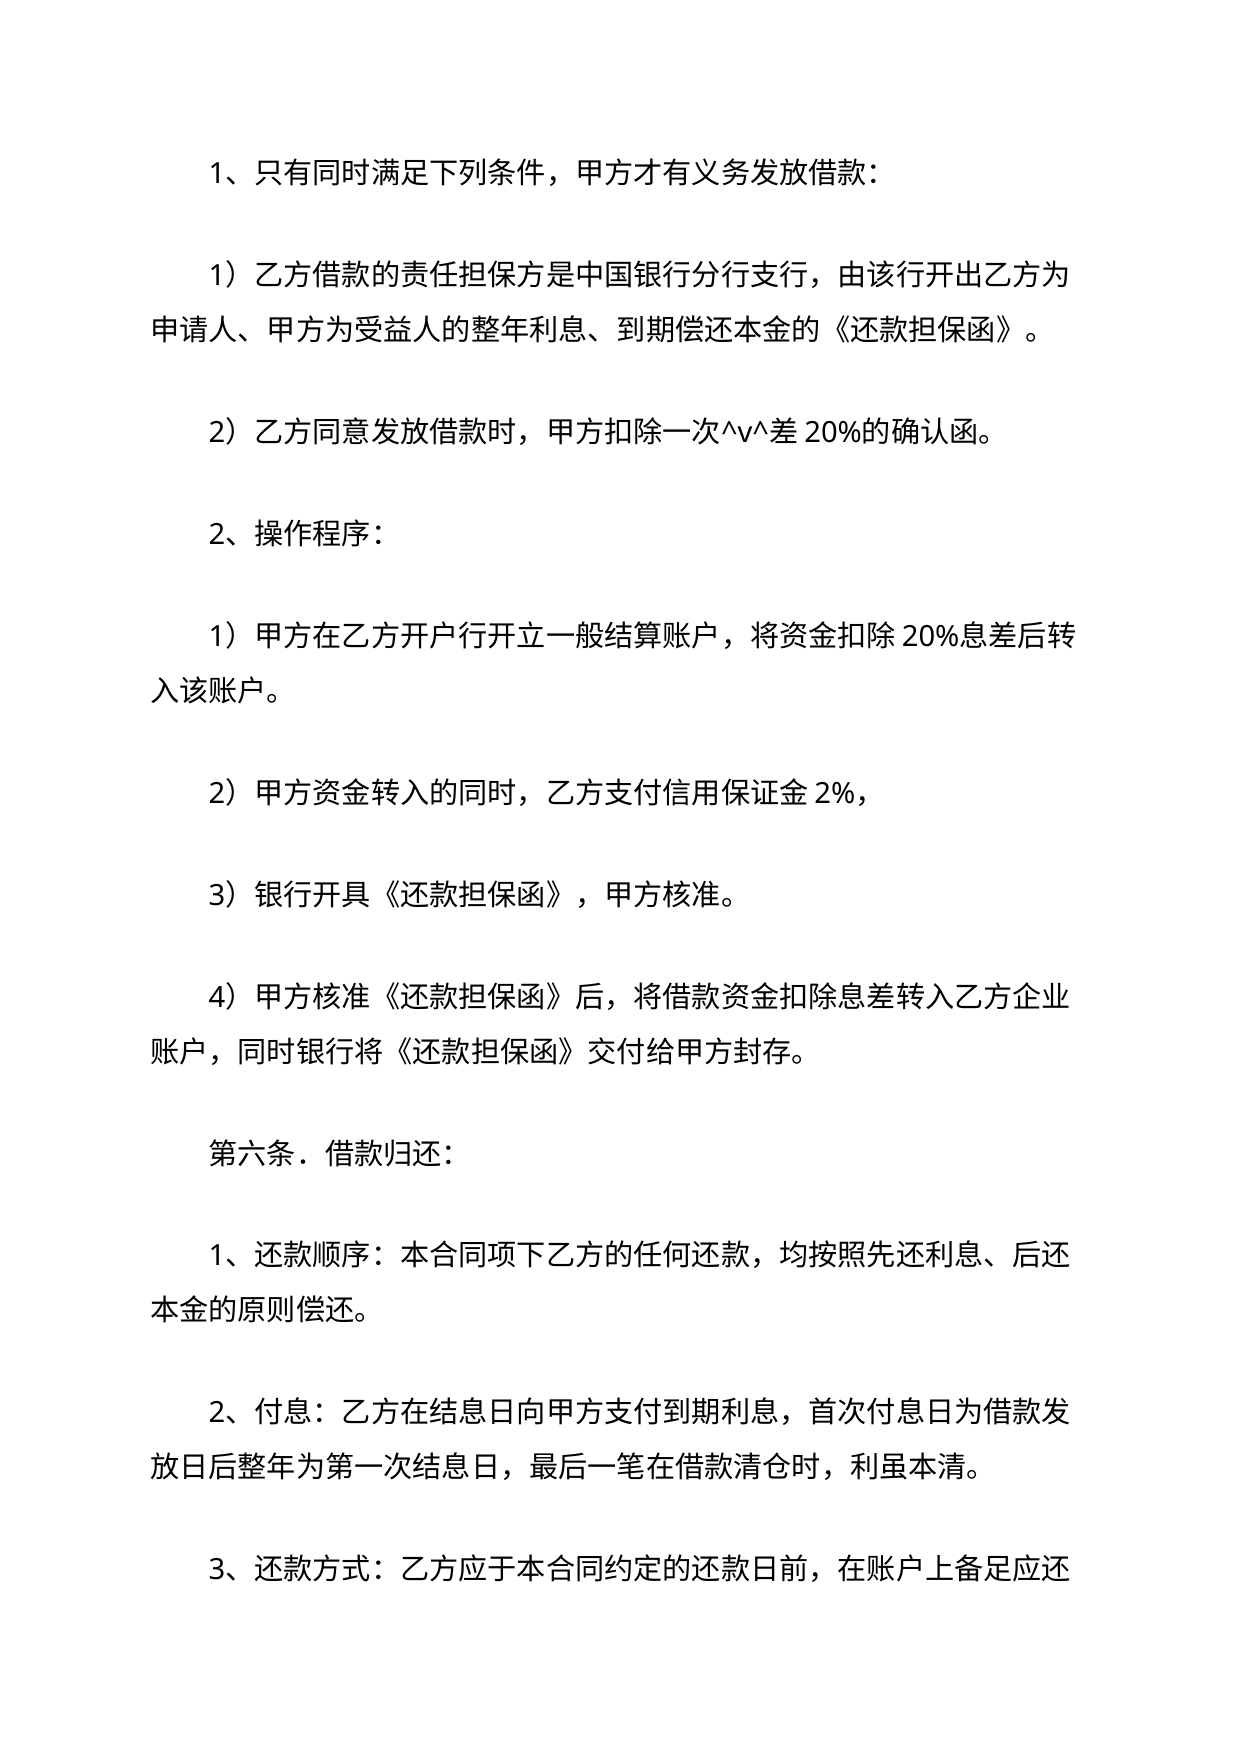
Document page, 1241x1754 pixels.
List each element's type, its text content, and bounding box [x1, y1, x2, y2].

text 2、操作程序： [150, 511, 1090, 553]
text 1）甲方在乙方开户行开立一般结算账户，将资金扣除20%息差后转入该账户。 [150, 613, 1090, 710]
text 第六条．借款归还： [150, 1130, 1090, 1172]
text 1、只有同时满足下列条件，甲方才有义务发放借款： [150, 150, 1090, 192]
text 2）乙方同意发放借款时，甲方扣除一次^v^差20%的确认函。 [150, 409, 1090, 451]
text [150, 1546, 1090, 1588]
text 2、付息：乙方在结息日向甲方支付到期利息，首次付息日为借款发放日后整年为第一次结息日，最后一笔在借款清仓时，利虽本清。 [150, 1389, 1090, 1486]
text 1、还款顺序：本合同项下乙方的任何还款，均按照先还利息、后还本金的原则偿还。 [150, 1232, 1090, 1329]
text 2）甲方资金转入的同时，乙方支付信用保证金2%， [150, 769, 1090, 812]
text 1）乙方借款的责任担保方是中国银行分行支行，由该行开出乙方为申请人、甲方为受益人的整年利息、到期偿还本金的《还款担保函》。 [150, 252, 1090, 349]
text 4）甲方核准《还款担保函》后，将借款资金扣除息差转入乙方企业账户，同时银行将《还款担保函》交付给甲方封存。 [150, 973, 1090, 1071]
text 3）银行开具《还款担保函》，甲方核准。 [150, 871, 1090, 914]
